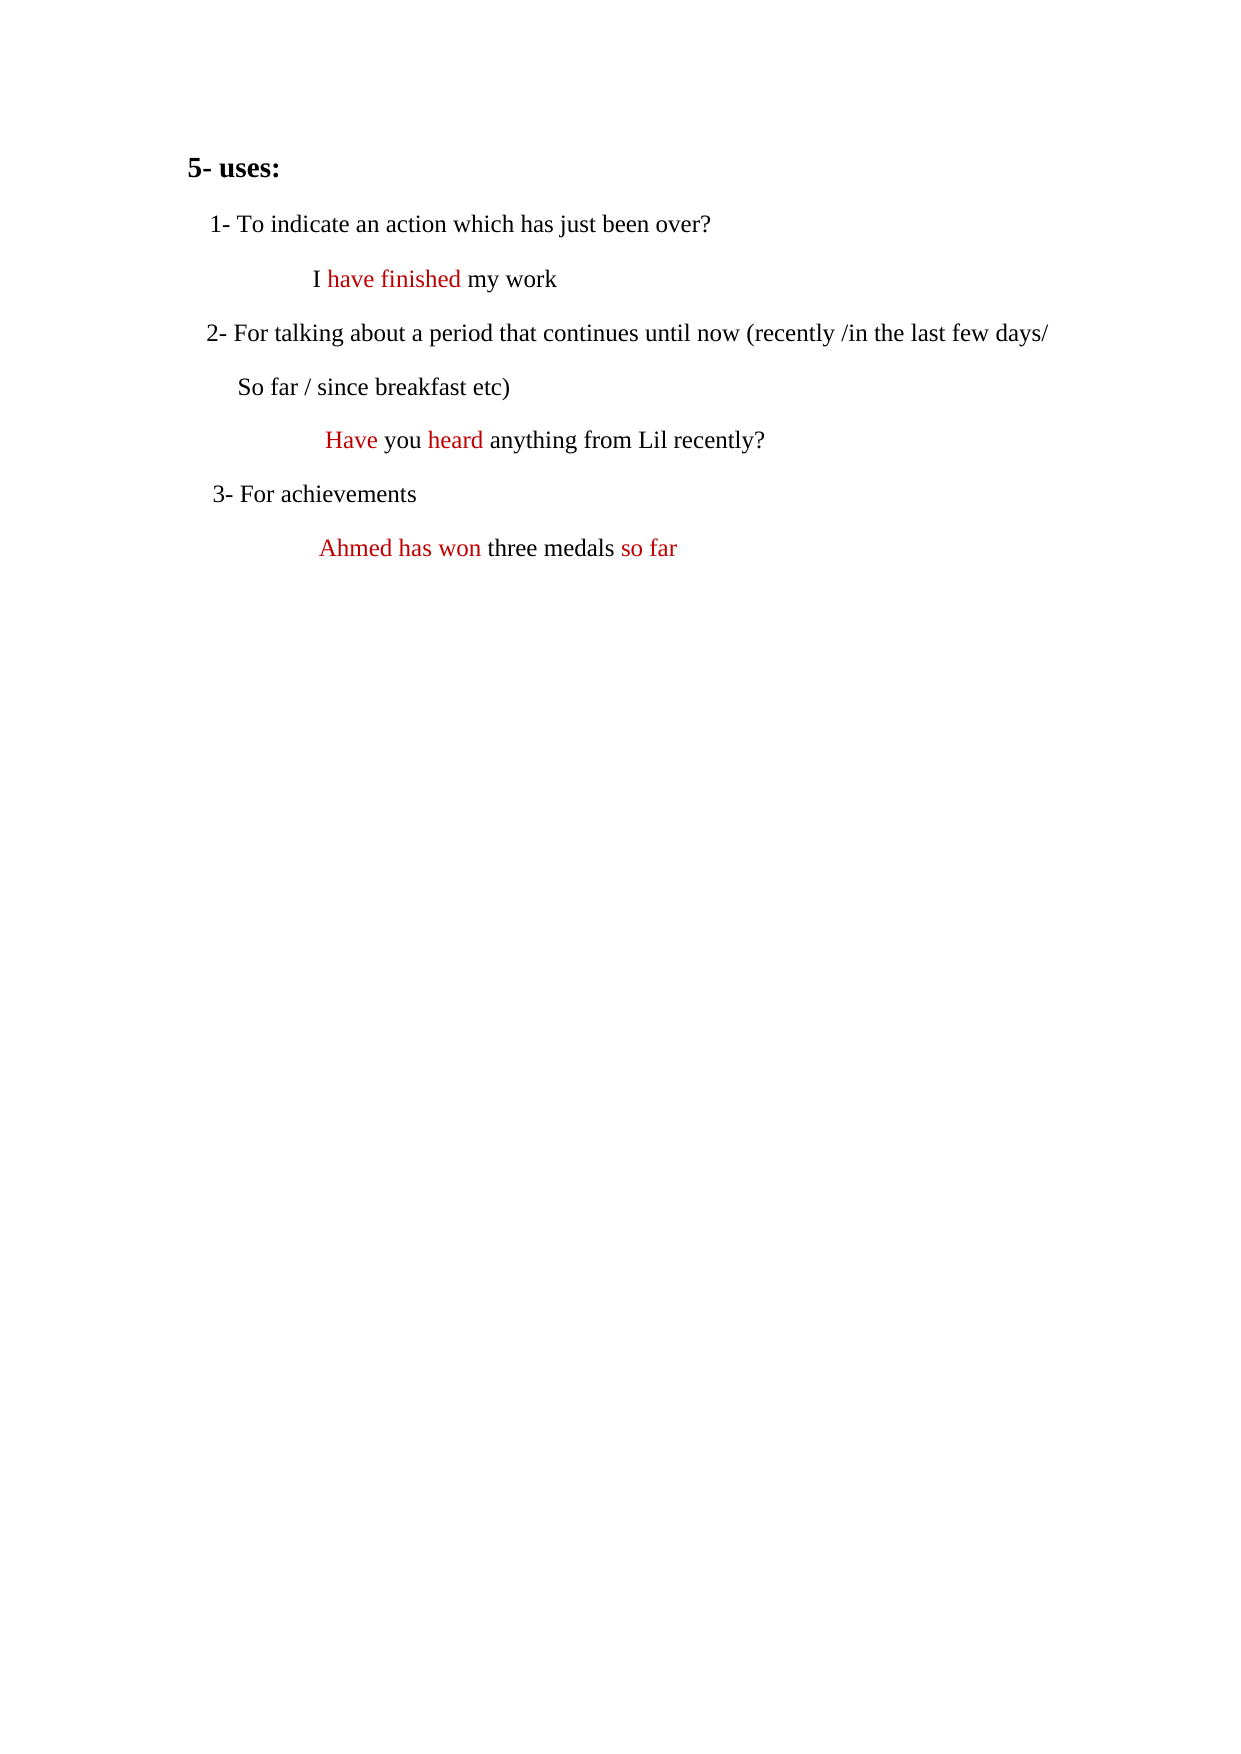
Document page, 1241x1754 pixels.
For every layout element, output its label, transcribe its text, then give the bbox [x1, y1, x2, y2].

text I have finished my work [187, 264, 1053, 293]
text 5- uses: [187, 150, 1053, 183]
text 3- For achievements [187, 479, 1053, 508]
text So far / since breakfast etc) [187, 372, 1053, 400]
text Ahmed has won three medals so far [187, 533, 1053, 562]
text Have you heard anything from Lil recently? [187, 426, 1053, 454]
text 2- For talking about a period that continues until now (recently /in the last few days/ [187, 318, 1053, 347]
text 1- To indicate an action which has just been over? [187, 209, 1053, 238]
